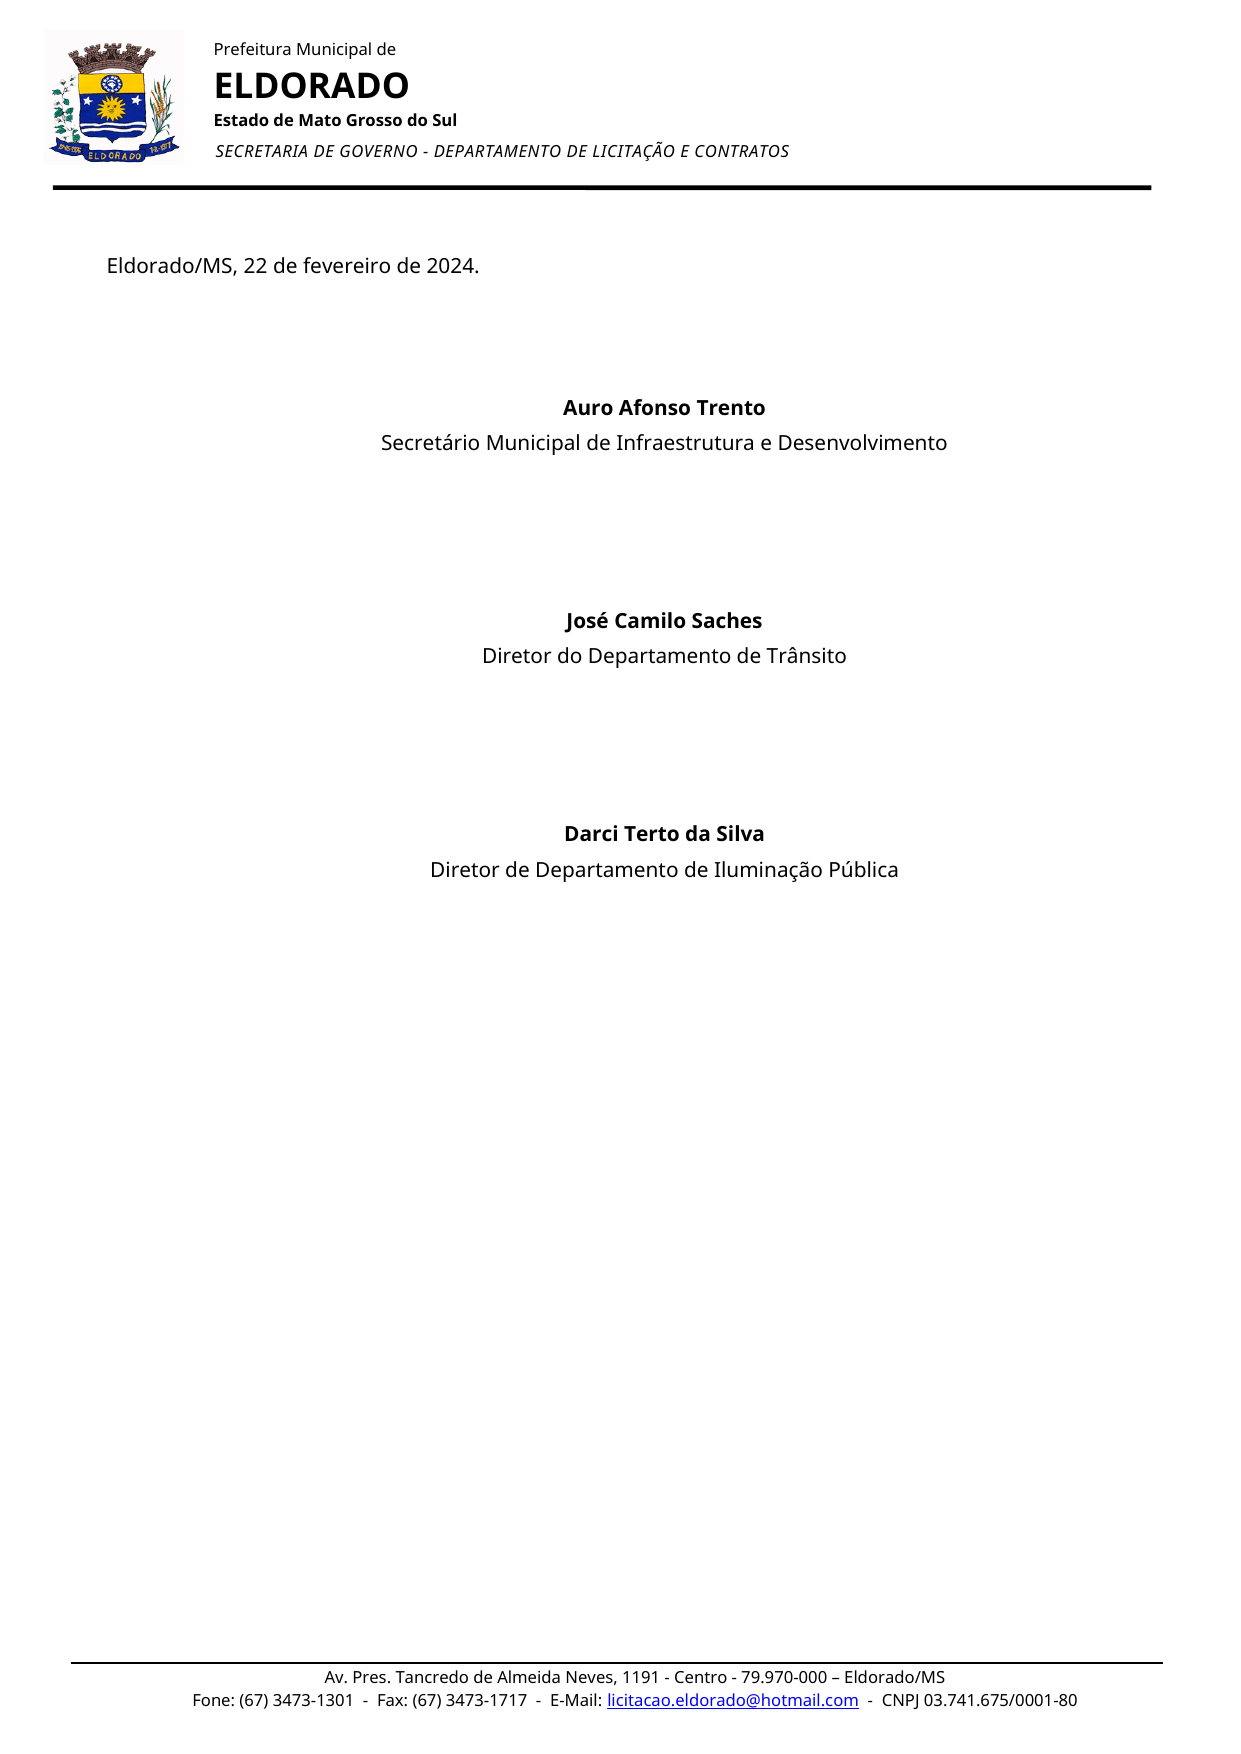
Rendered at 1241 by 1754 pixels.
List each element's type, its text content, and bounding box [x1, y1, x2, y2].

text Auro Afonso Trento [106, 393, 1222, 421]
text Secretário Municipal de Infraestrutura e Desenvolvimento [106, 428, 1222, 457]
text Diretor de Departamento de Iluminação Pública [106, 855, 1222, 883]
text José Camilo Saches [106, 606, 1222, 634]
text Darci Terto da Silva [106, 819, 1222, 848]
picture [43, 30, 184, 165]
text Diretor do Departamento de Trânsito [106, 642, 1222, 670]
text Eldorado/MS, 22 de fevereiro de 2024. [106, 251, 1163, 279]
